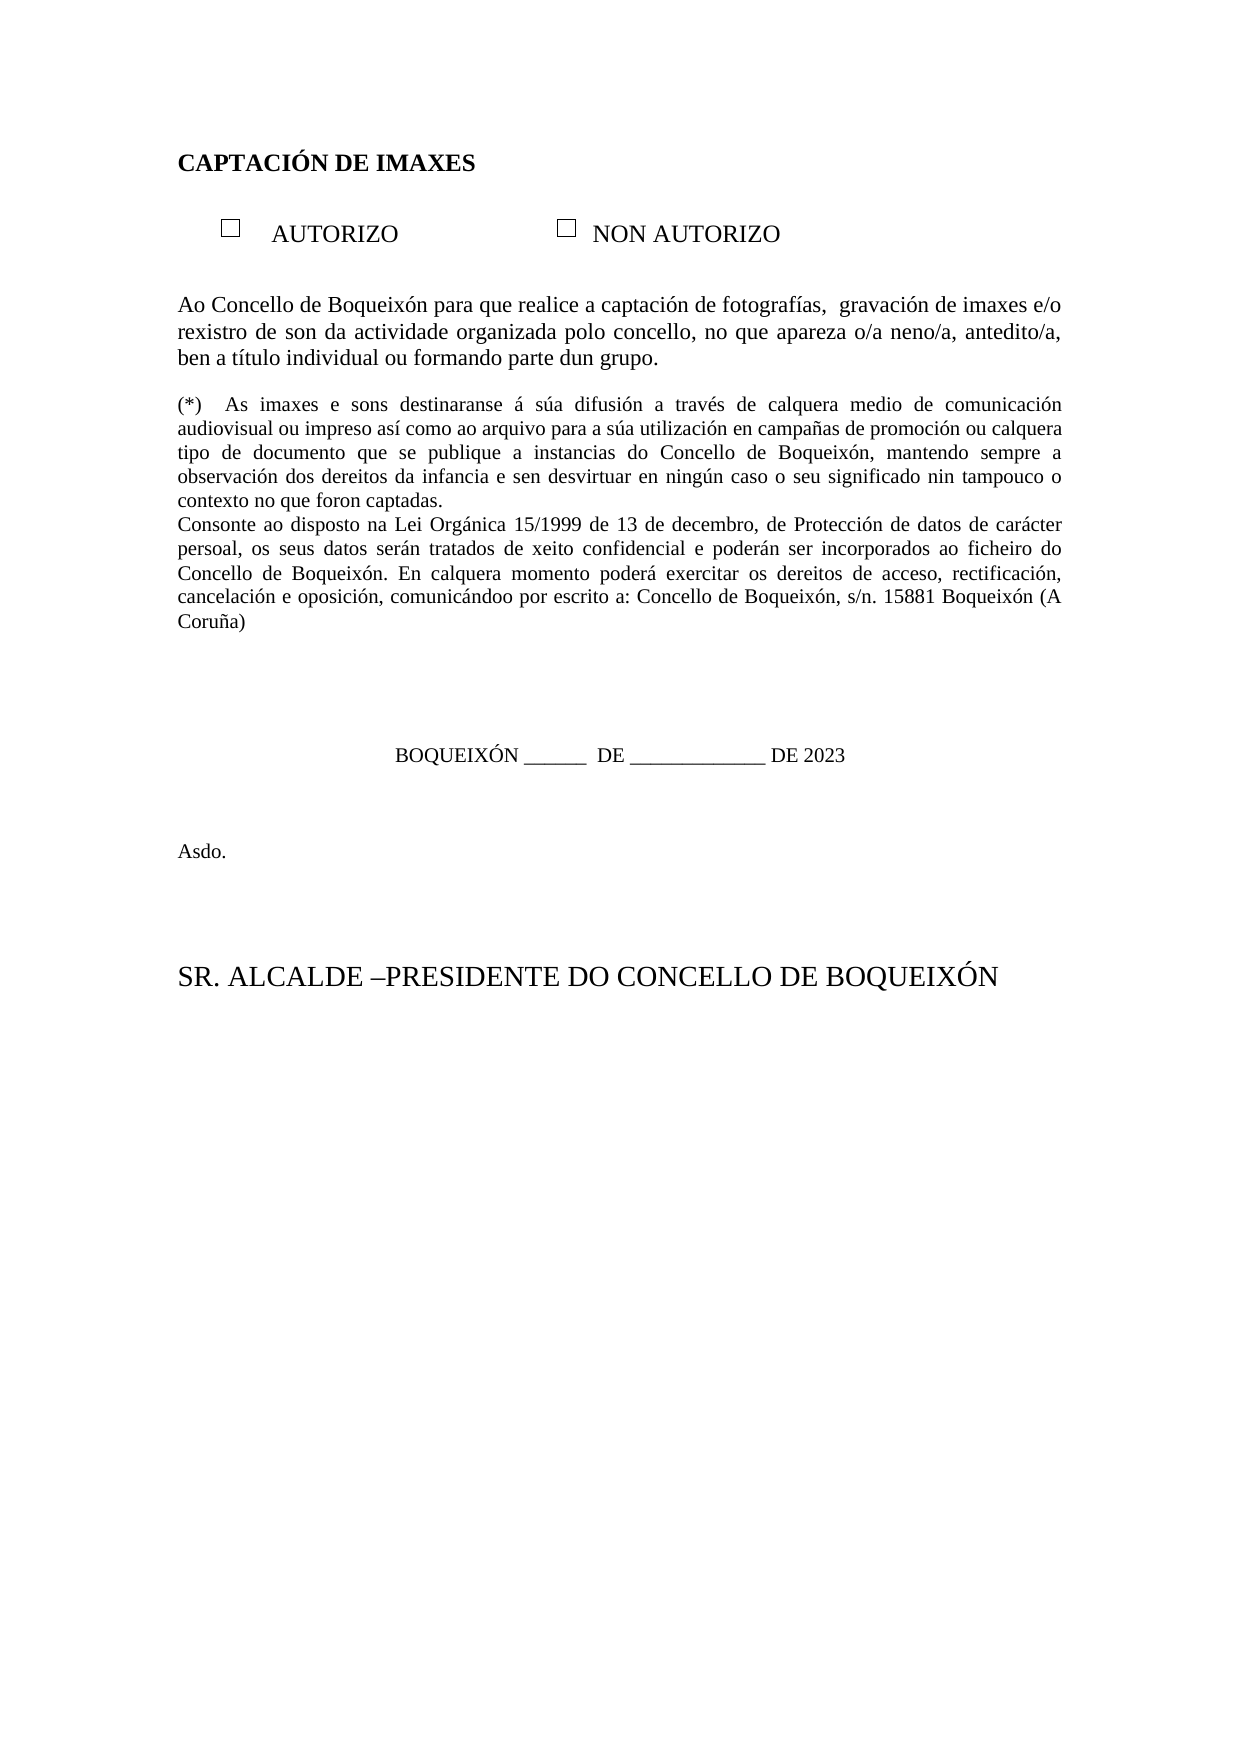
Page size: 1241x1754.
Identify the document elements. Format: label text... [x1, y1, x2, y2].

text Asdo. [177, 839, 1063, 863]
text AUTORIZO NON AUTORIZO [177, 219, 1063, 248]
text SR. ALCALDE –PRESIDENTE DO CONCELLO DE BOQUEIXÓN [177, 959, 1063, 993]
text BOQUEIXÓN ______ DE _____________ DE 2023 [177, 743, 1063, 767]
text CAPTACIÓN DE IMAXES [177, 148, 1063, 176]
text Ao Concello de Boqueixón para que realice a captación de fotografías, gravación de imaxes e/o rexistro de son da actividade organizada polo concello, no que apareza o/a neno/a, antedito/a, ben a título individual ou formando parte dun grupo. [177, 291, 1063, 370]
text Consonte ao disposto na Lei Orgánica 15/1999 de 13 de decembro, de Protección de datos de carácter persoal, os seus datos serán tratados de xeito confidencial e poderán ser incorporados ao ficheiro do Concello de Boqueixón. En calquera momento poderá exercitar os dereitos de acceso, rectificación, cancelación e oposición, comunicándoo por escrito a: Concello de Boqueixón, s/n. 15881 Boqueixón (A Coruña) [177, 512, 1063, 633]
text (*) As imaxes e sons destinaranse á súa difusión a través de calquera medio de comunicación audiovisual ou impreso así como ao arquivo para a súa utilización en campañas de promoción ou calquera tipo de documento que se publique a instancias do Concello de Boqueixón, mantendo sempre a observación dos dereitos da infancia e sen desvirtuar en ningún caso o seu significado nin tampouco o contexto no que foron captadas. [177, 392, 1063, 512]
